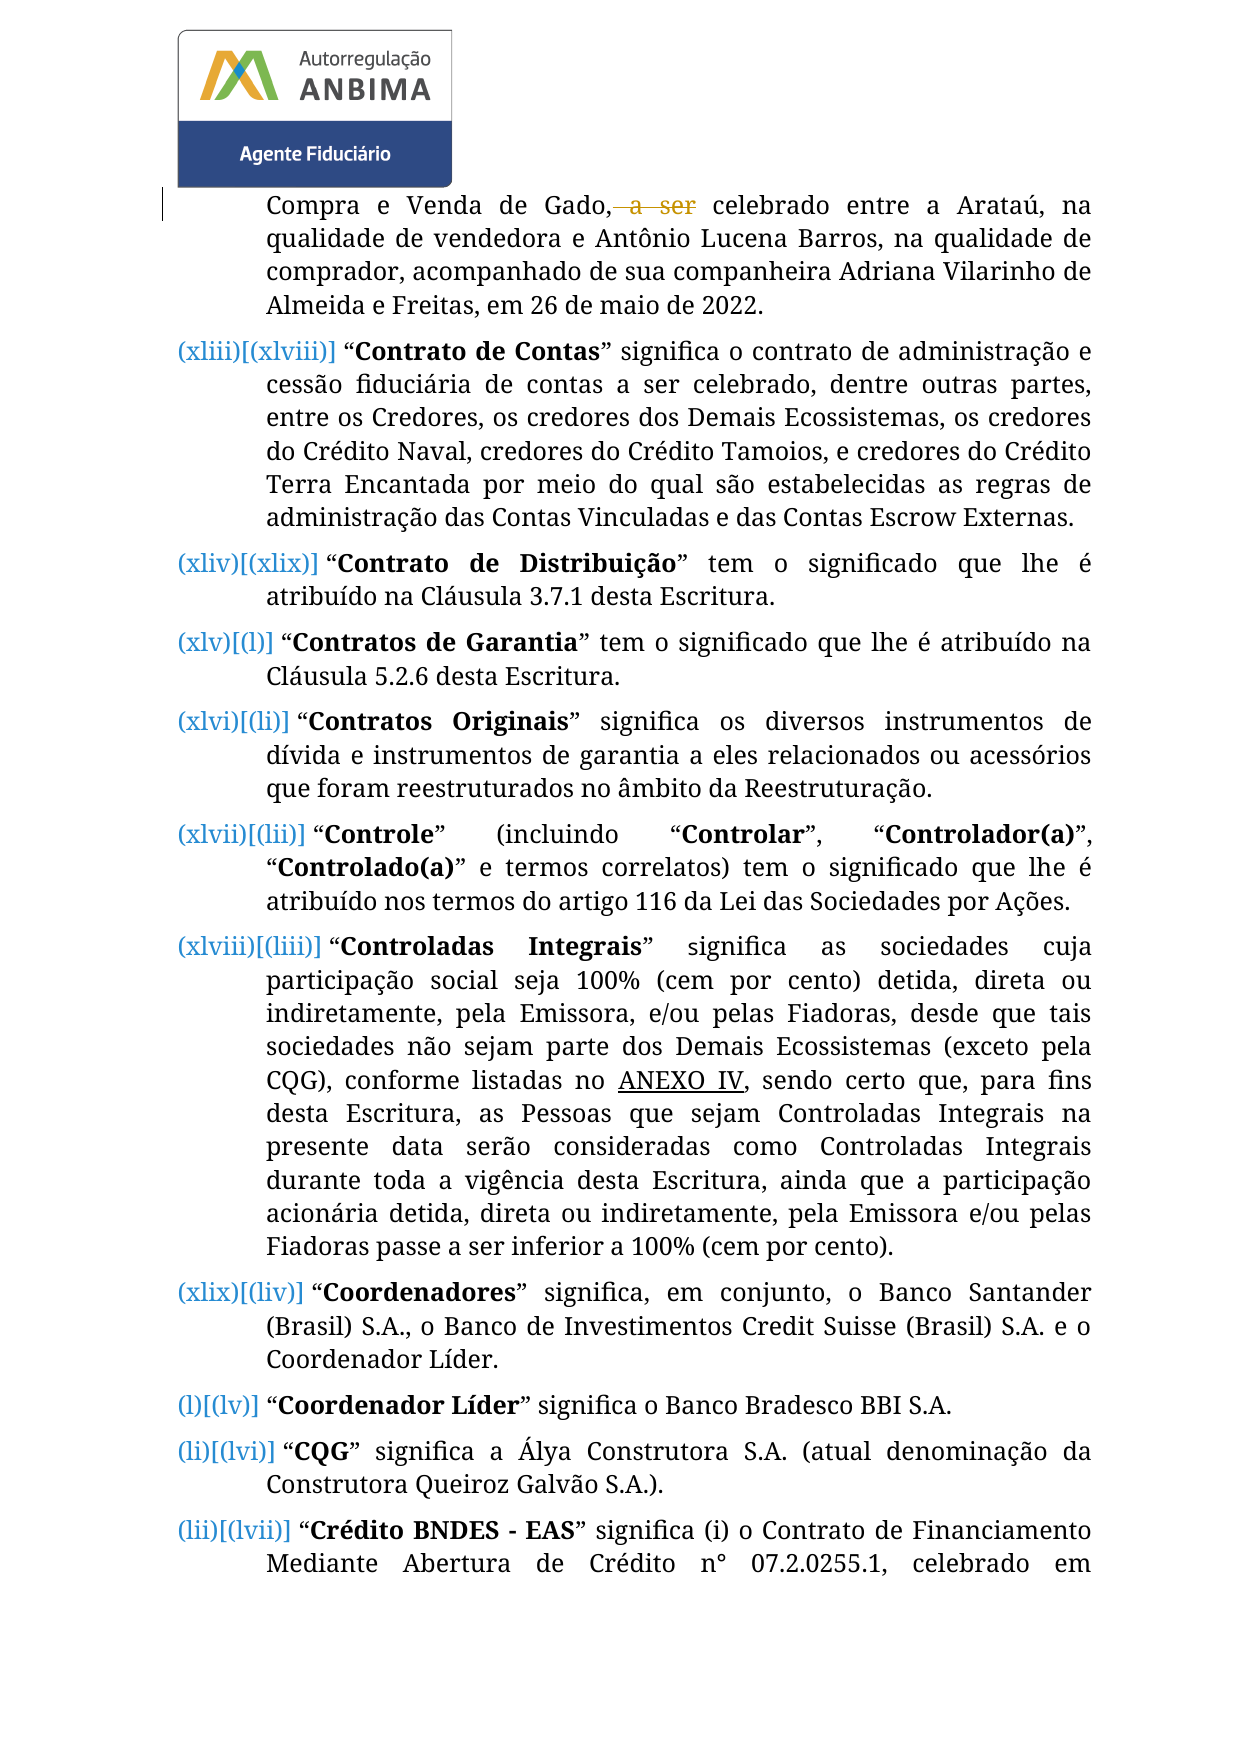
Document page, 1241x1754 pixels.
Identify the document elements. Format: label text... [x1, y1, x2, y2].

list “Contrato de Contas” significa o contrato de administração e cessão fiduciária de contas a ser celebrado, dentre outras partes, entre os Credores, os credores dos Demais Ecossistemas, os credores do Crédito Naval, credores do Crédito Tamoios, e credores do Crédito Terra Encantada por meio do qual são estabelecidas as regras de administração das Contas Vinculadas e das Contas Escrow Externas. [177, 333, 1092, 533]
list “Controladas Integrais” significa as sociedades cuja participação social seja 100% (cem por cento) detida, direta ou indiretamente, pela Emissora, e/ou pelas Fiadoras, desde que tais sociedades não sejam parte dos Demais Ecossistemas (exceto pela CQG), conforme listadas no ANEXO IV, sendo certo que, para fins desta Escritura, as Pessoas que sejam Controladas Integrais na presente data serão consideradas como Controladas Integrais durante toda a vigência desta Escritura, ainda que a participação acionária detida, direta ou indiretamente, pela Emissora e/ou pelas Fiadoras passe a ser inferior a 100% (cem por cento). [177, 929, 1092, 1262]
list “Coordenador Líder” significa o Banco Bradesco BBI S.A. [177, 1387, 1092, 1421]
list “CQG” significa a Álya Construtora S.A. (atual denominação da Construtora Queiroz Galvão S.A.). [177, 1433, 1092, 1500]
list “Controle” (incluindo “Controlar”, “Controlador(a)”, “Controlado(a)” e termos correlatos) tem o significado que lhe é atribuído nos termos do artigo 116 da Lei das Sociedades por Ações. [177, 817, 1092, 917]
list “Contrato de Distribuição” tem o significado que lhe é atribuído na Cláusula 3.7.1 desta Escritura. [177, 546, 1092, 612]
list “Coordenadores” significa, em conjunto, o Banco Santander (Brasil) S.A., o Banco de Investimentos Credit Suisse (Brasil) S.A. e o Coordenador Líder. [177, 1275, 1092, 1375]
list “Contratos Originais” significa os diversos instrumentos de dívida e instrumentos de garantia a eles relacionados ou acessórios que foram reestruturados no âmbito da Reestruturação. [177, 704, 1092, 804]
list “Contratos de Garantia” tem o significado que lhe é atribuído na Cláusula 5.2.6 desta Escritura. [177, 625, 1092, 692]
picture [177, 29, 453, 188]
